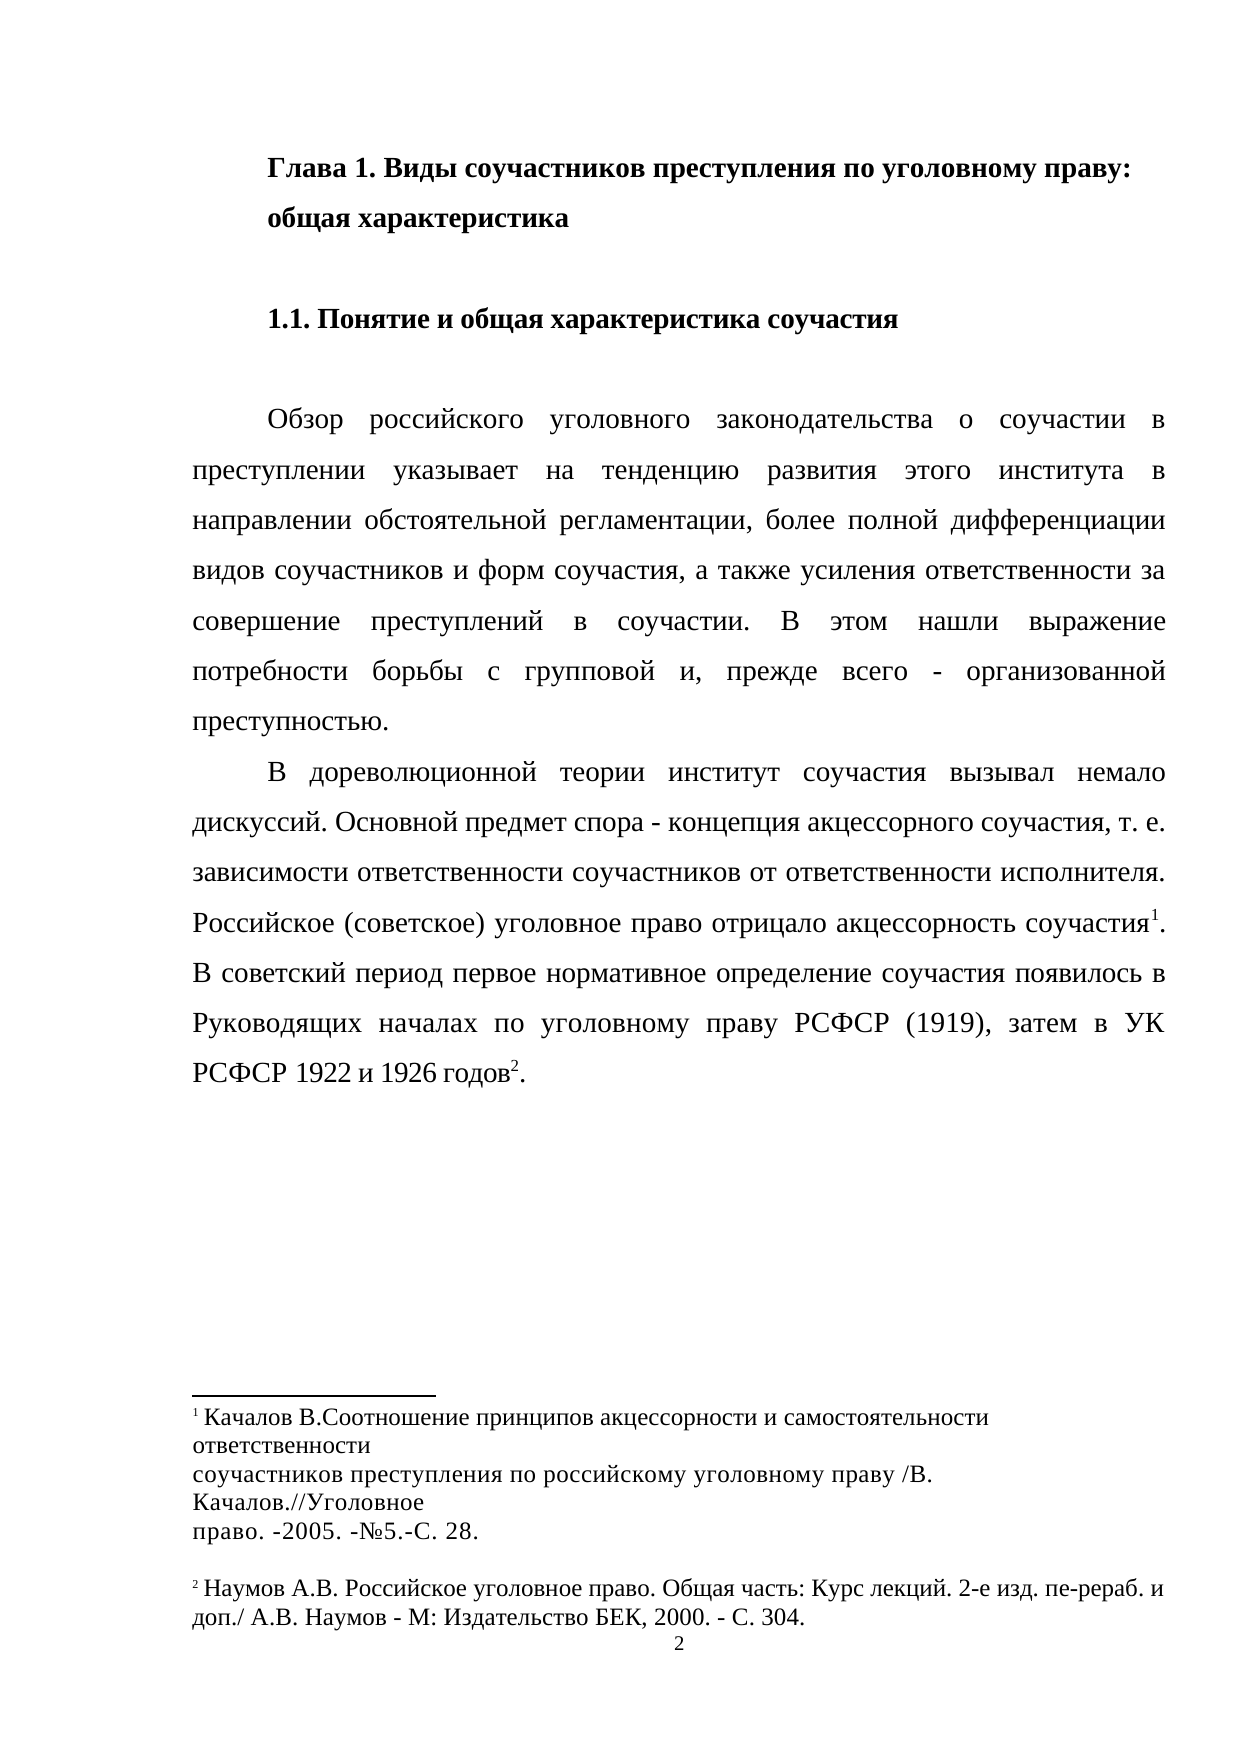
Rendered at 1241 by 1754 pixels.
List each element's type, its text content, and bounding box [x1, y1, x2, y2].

text Обзор российского уголовного законодательства о соучастии в преступлении указывает на тенденцию развития этого института в направлении обстоятельной регламентации, более полной дифференциации видов соучастников и форм соучастия, а также усиления ответственности за совершение преступлений в соучастии. В этом нашли выражение потребности борьбы с групповой и, прежде всего - организованной преступностью. [192, 402, 1166, 737]
text В дореволюционной теории институт соучастия вызывал немало дискуссий. Основной предмет спора - концепция акцессорного соучастия, т. е. зависимости ответственности соучастников от ответственности исполнителя. Российское (советское) уголовное право отрицало акцессорность соучастия. В советский период первое нормативное определение соучастия появилось в Руководящих началах по уголовному праву РСФСР (1919), затем в УК РСФСР 1922 и 1926 годов. [192, 754, 1166, 1089]
text 1.1. Понятие и общая характеристика соучастия [192, 301, 1166, 334]
text общая характеристика [192, 200, 1166, 234]
text Глава 1. Виды соучастников преступления по уголовному праву: [192, 150, 1166, 183]
